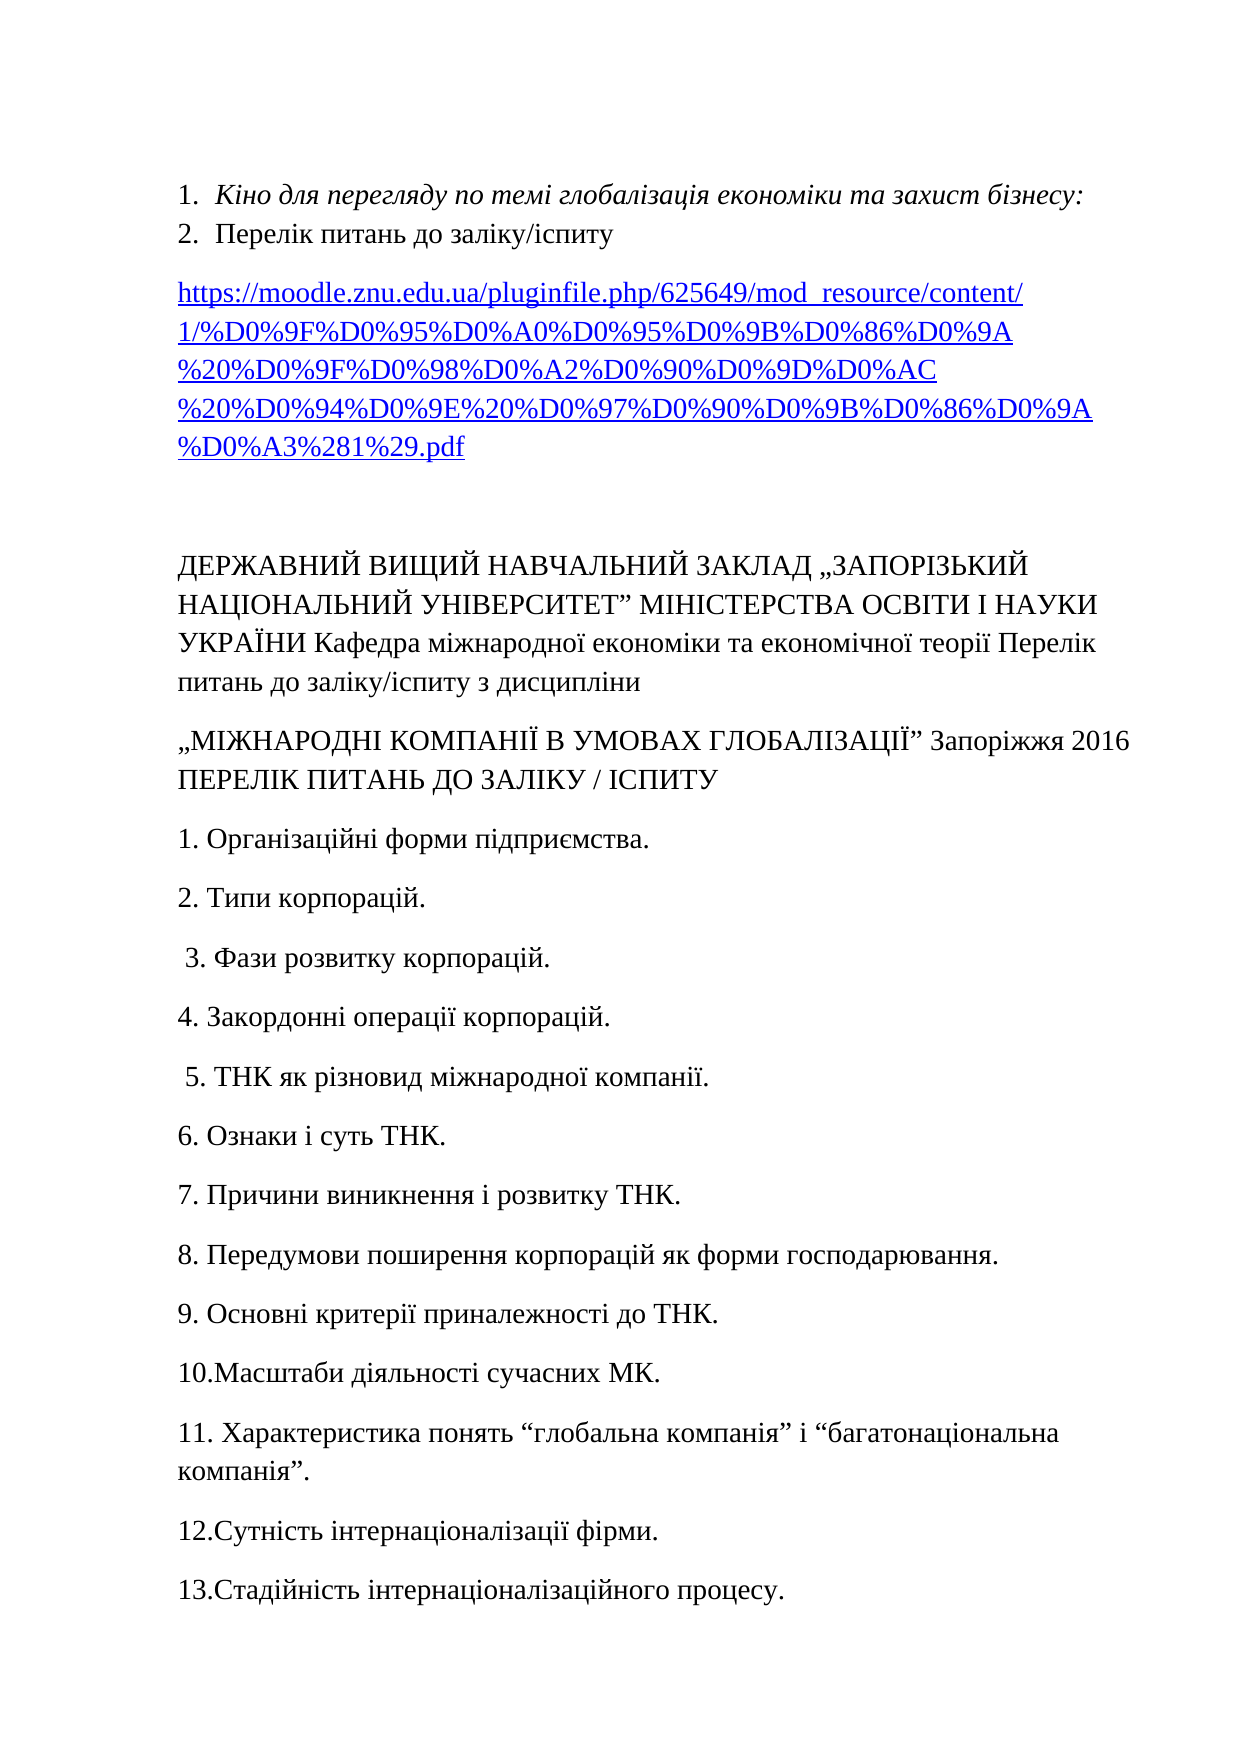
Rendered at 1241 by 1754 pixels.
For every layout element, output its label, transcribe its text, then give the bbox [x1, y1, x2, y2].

text 10.Масштаби діяльності сучасних МК. [177, 1356, 1152, 1389]
text 9. Основні критерії приналежності до ТНК. [177, 1296, 1152, 1330]
text 7. Причини виникнення і розвитку ТНК. [177, 1177, 1152, 1211]
text 3. Фази розвитку корпорацій. [177, 940, 1152, 973]
text 5. ТНК як різновид міжнародної компанії. [177, 1059, 1152, 1092]
text 2. Типи корпорацій. [177, 881, 1152, 914]
text https://moodle.znu.edu.ua/pluginfile.php/625649/mod_resource/content/1/%D0%9F%D0%95%D0%A0%D0%95%D0%9B%D0%86%D0%9A%20%D0%9F%D0%98%D0%A2%D0%90%D0%9D%D0%AC%20%D0%94%D0%9E%20%D0%97%D0%90%D0%9B%D0%86%D0%9A%D0%A3%281%29.pdf [177, 275, 1152, 463]
text 4. Закордонні операції корпорацій. [177, 999, 1152, 1033]
text ДЕРЖАВНИЙ ВИЩИЙ НАВЧАЛЬНИЙ ЗАКЛАД „ЗАПОРІЗЬКИЙ НАЦІОНАЛЬНИЙ УНІВЕРСИТЕТ” МІНІСТЕРСТВА ОСВІТИ І НАУКИ УКРАЇНИ Кафедра міжнародної економіки та економічної теорії Перелік питань до заліку/іспиту з дисципліни [177, 548, 1152, 697]
text „МІЖНАРОДНІ КОМПАНІЇ В УМОВАХ ГЛОБАЛІЗАЦІЇ” Запоріжжя 2016 ПЕРЕЛІК ПИТАНЬ ДО ЗАЛІКУ / ІСПИТУ [177, 723, 1152, 795]
list Перелік питань до заліку/іспиту [177, 216, 1152, 249]
text 6. Ознаки і суть ТНК. [177, 1118, 1152, 1152]
text 8. Передумови поширення корпорацій як форми господарювання. [177, 1237, 1152, 1270]
text 1. Організаційні форми підприємства. [177, 821, 1152, 855]
text 13.Стадійність інтернаціоналізаційного процесу. [177, 1572, 1152, 1606]
text 12.Сутність інтернаціоналізації фірми. [177, 1513, 1152, 1546]
list Кіно для перегляду по темі глобалізація економіки та захист бізнесу: [177, 177, 1152, 211]
text 11. Характеристика понять “глобальна компанія” і “багатонаціональна компанія”. [177, 1415, 1152, 1487]
